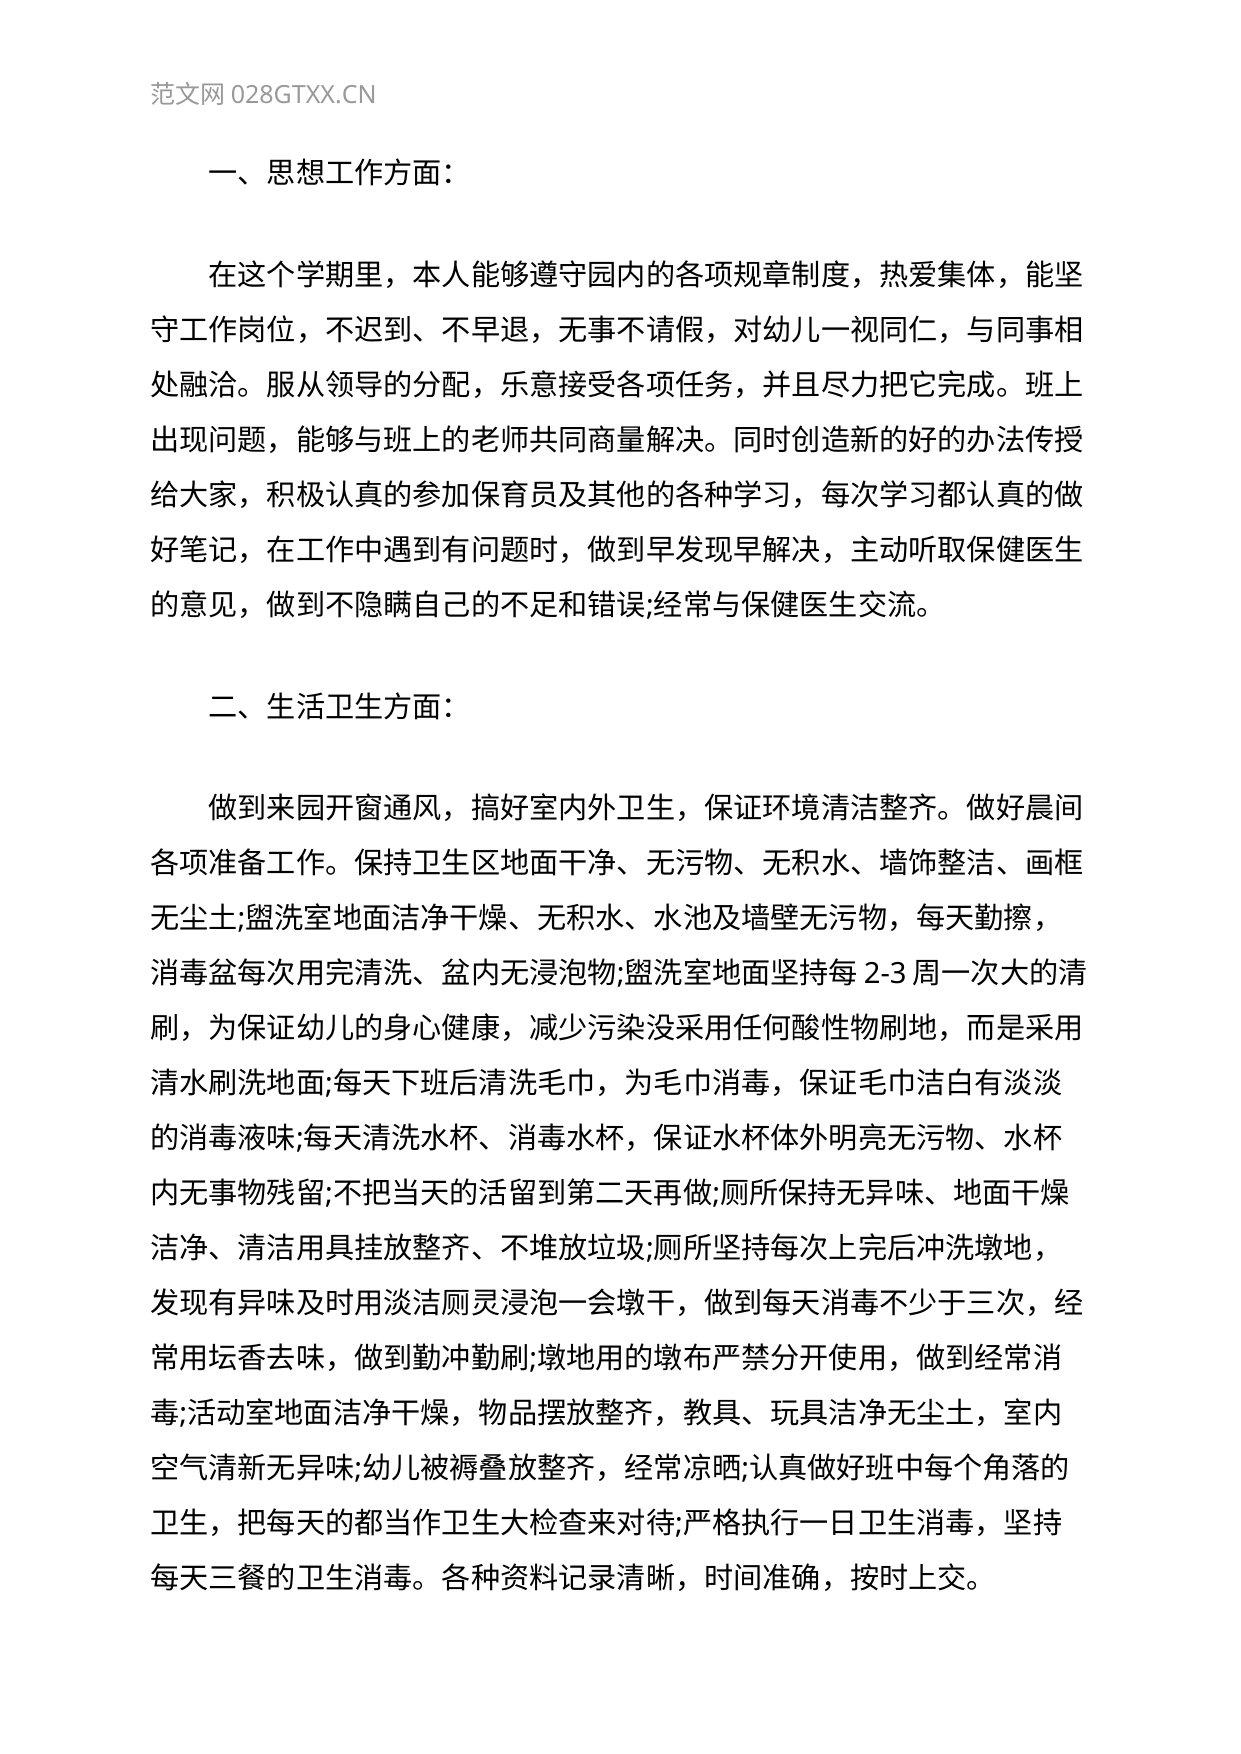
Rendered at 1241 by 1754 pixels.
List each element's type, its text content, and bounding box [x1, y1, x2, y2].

text 做到来园开窗通风，搞好室内外卫生，保证环境清洁整齐。做好晨间各项准备工作。保持卫生区地面干净、无污物、无积水、墙饰整洁、画框无尘土;盥洗室地面洁净干燥、无积水、水池及墙壁无污物，每天勤擦，消毒盆每次用完清洗、盆内无浸泡物;盥洗室地面坚持每2-3周一次大的清刷，为保证幼儿的身心健康，减少污染没采用任何酸性物刷地，而是采用清水刷洗地面;每天下班后清洗毛巾，为毛巾消毒，保证毛巾洁白有淡淡的消毒液味;每天清洗水杯、消毒水杯，保证水杯体外明亮无污物、水杯内无事物残留;不把当天的活留到第二天再做;厕所保持无异味、地面干燥洁净、清洁用具挂放整齐、不堆放垃圾;厕所坚持每次上完后冲洗墩地，发现有异味及时用淡洁厕灵浸泡一会墩干，做到每天消毒不少于三次，经常用坛香去味，做到勤冲勤刷;墩地用的墩布严禁分开使用，做到经常消毒;活动室地面洁净干燥，物品摆放整齐，教具、玩具洁净无尘土，室内空气清新无异味;幼儿被褥叠放整齐，经常凉晒;认真做好班中每个角落的卫生，把每天的都当作卫生大检查来对待;严格执行一日卫生消毒，坚持每天三餐的卫生消毒。各种资料记录清晰，时间准确，按时上交。 [150, 785, 1090, 1597]
text 一、思想工作方面： [150, 150, 1090, 192]
text 二、生活卫生方面： [150, 683, 1090, 725]
text 在这个学期里，本人能够遵守园内的各项规章制度，热爱集体，能坚守工作岗位，不迟到、不早退，无事不请假，对幼儿一视同仁，与同事相处融洽。服从领导的分配，乐意接受各项任务，并且尽力把它完成。班上出现问题，能够与班上的老师共同商量解决。同时创造新的好的办法传授给大家，积极认真的参加保育员及其他的各种学习，每次学习都认真的做好笔记，在工作中遇到有问题时，做到早发现早解决，主动听取保健医生的意见，做到不隐瞒自己的不足和错误;经常与保健医生交流。 [150, 252, 1090, 623]
